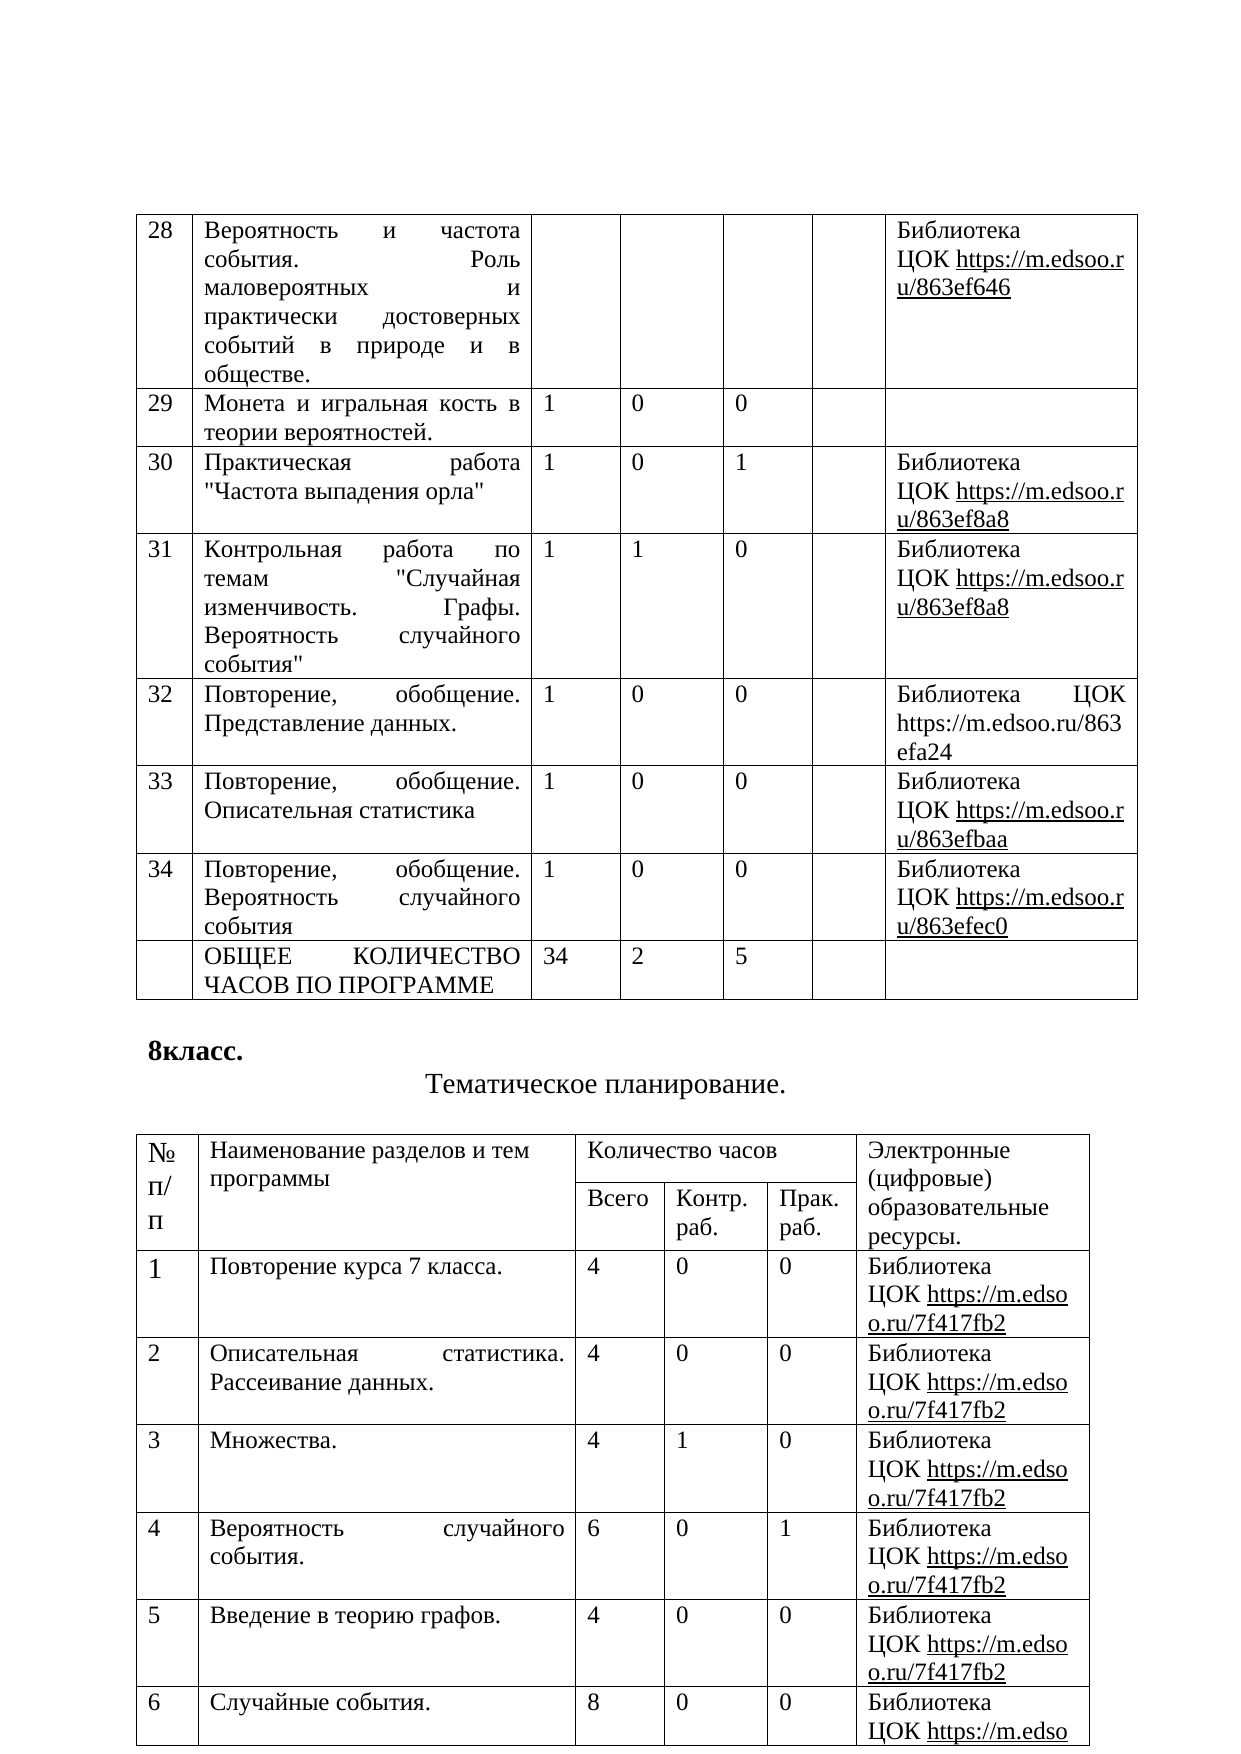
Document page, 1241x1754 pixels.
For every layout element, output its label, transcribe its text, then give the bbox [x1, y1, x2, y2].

table_cell 0 [724, 766, 812, 853]
table_cell 4 [576, 1251, 664, 1337]
table_cell 30 [137, 447, 192, 533]
table_cell 4 [576, 1338, 664, 1424]
table_cell 0 [768, 1687, 856, 1745]
table_cell 0 [665, 1513, 767, 1599]
table_cell 0 [621, 679, 723, 765]
table_cell [813, 941, 885, 998]
table_cell [621, 215, 723, 387]
table_cell 34 [137, 854, 192, 940]
table_cell 4 [576, 1425, 664, 1512]
table_cell [813, 679, 885, 765]
table_cell 1 [532, 389, 620, 446]
table_cell Вероятность и частота события. Роль маловероятных и практически достоверных событий в природе и в обществе. [193, 215, 531, 387]
table_cell Библиотека ЦОК https://m.edsoo.ru/863efa24 [886, 679, 1137, 765]
text Тематическое планирование. [148, 1067, 1152, 1100]
table_cell 0 [768, 1251, 856, 1337]
table_cell 4 [576, 1600, 664, 1686]
table_cell Библиотека ЦОК https://m.edsoo.ru/7f417fb2 [857, 1251, 1089, 1337]
table_cell Библиотека ЦОК https://m.edsoo.ru/863ef8a8 [886, 447, 1137, 533]
table_cell 0 [724, 389, 812, 446]
table_cell 34 [532, 941, 620, 998]
table_cell 0 [665, 1251, 767, 1337]
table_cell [857, 1513, 1089, 1599]
table_cell Всего [576, 1183, 664, 1250]
table_cell Повторение курса 7 класса. [199, 1251, 575, 1337]
table_cell Контрольная работа по темам "Случайная изменчивость. Графы. Вероятность случайного события" [193, 534, 531, 678]
table_cell 2 [621, 941, 723, 998]
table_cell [857, 1687, 1089, 1745]
table_cell [724, 215, 812, 387]
table_cell 0 [768, 1425, 856, 1512]
table_cell [813, 215, 885, 387]
table_cell Практическая работа "Частота выпадения орла" [193, 447, 531, 533]
table_cell Вероятность случайного события. [199, 1513, 575, 1599]
table_cell Введение в теорию графов. [199, 1600, 575, 1686]
table_cell 29 [137, 389, 192, 446]
table_cell 0 [665, 1600, 767, 1686]
table_cell Библиотека ЦОК https://m.edsoo.ru/863efec0 [886, 854, 1137, 940]
table_cell Монета и игральная кость в теории вероятностей. [193, 389, 531, 446]
table_cell 1 [665, 1425, 767, 1512]
table_cell [813, 534, 885, 678]
table_cell Библиотека ЦОК https://m.edsoo.ru/863ef646 [886, 215, 1137, 387]
table_cell 32 [137, 679, 192, 765]
table_cell 1 [137, 1251, 198, 1337]
table_cell 2 [137, 1338, 198, 1424]
table_cell 0 [621, 447, 723, 533]
table_cell 0 [724, 534, 812, 678]
table_cell 0 [621, 854, 723, 940]
table_cell 1 [532, 766, 620, 853]
table_header № п/п [137, 1135, 198, 1250]
table_cell 0 [621, 766, 723, 853]
table_cell 5 [137, 1600, 198, 1686]
table_cell [137, 941, 192, 998]
table_cell [813, 854, 885, 940]
table_cell 0 [665, 1338, 767, 1424]
table_cell [532, 215, 620, 387]
table_cell 6 [576, 1513, 664, 1599]
table_cell Множества. [199, 1425, 575, 1512]
text 8класс. [148, 1033, 1152, 1067]
table_cell 1 [532, 854, 620, 940]
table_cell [857, 1425, 1089, 1512]
table_cell 28 [137, 215, 192, 387]
table_cell 0 [621, 389, 723, 446]
table_cell 31 [137, 534, 192, 678]
table_cell 0 [768, 1338, 856, 1424]
table_cell 1 [768, 1513, 856, 1599]
table_cell 1 [532, 447, 620, 533]
table_cell 1 [621, 534, 723, 678]
table_cell Прак. раб. [768, 1183, 856, 1250]
table_cell 4 [137, 1513, 198, 1599]
table_cell 1 [532, 679, 620, 765]
table_cell Библиотека ЦОК https://m.edsoo.ru/863ef8a8 [886, 534, 1137, 678]
table_cell 0 [665, 1687, 767, 1745]
table_cell [886, 389, 1137, 446]
table_cell Повторение, обобщение. Представление данных. [193, 679, 531, 765]
table_cell 0 [768, 1600, 856, 1686]
table_cell 0 [724, 854, 812, 940]
table_cell [813, 389, 885, 446]
table_cell 1 [724, 447, 812, 533]
table_cell Библиотека ЦОК https://m.edsoo.ru/7f417fb2 [857, 1338, 1089, 1424]
table_cell ОБЩЕЕ КОЛИЧЕСТВО ЧАСОВ ПО ПРОГРАММЕ [193, 941, 531, 998]
table_cell Повторение, обобщение. Описательная статистика [193, 766, 531, 853]
table_cell 8 [576, 1687, 664, 1745]
table_cell [886, 941, 1137, 998]
table_header Количество часов [576, 1135, 856, 1182]
table_cell [813, 447, 885, 533]
table_cell Случайные события. [199, 1687, 575, 1745]
table_cell 3 [137, 1425, 198, 1512]
table_header Наименование разделов и тем программы [199, 1135, 575, 1250]
table_cell [813, 766, 885, 853]
table_cell 33 [137, 766, 192, 853]
table_cell Контр. раб. [665, 1183, 767, 1250]
table_cell Повторение, обобщение. Вероятность случайного события [193, 854, 531, 940]
table_cell 0 [724, 679, 812, 765]
table_cell Библиотека ЦОК https://m.edsoo.ru/863efbaa [886, 766, 1137, 853]
table_cell 6 [137, 1687, 198, 1745]
table_cell 1 [532, 534, 620, 678]
table_cell Описательная статистика. Рассеивание данных. [199, 1338, 575, 1424]
table_cell 5 [724, 941, 812, 998]
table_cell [857, 1600, 1089, 1686]
table_header Электронные (цифровые) образовательные ресурсы. [857, 1135, 1089, 1250]
